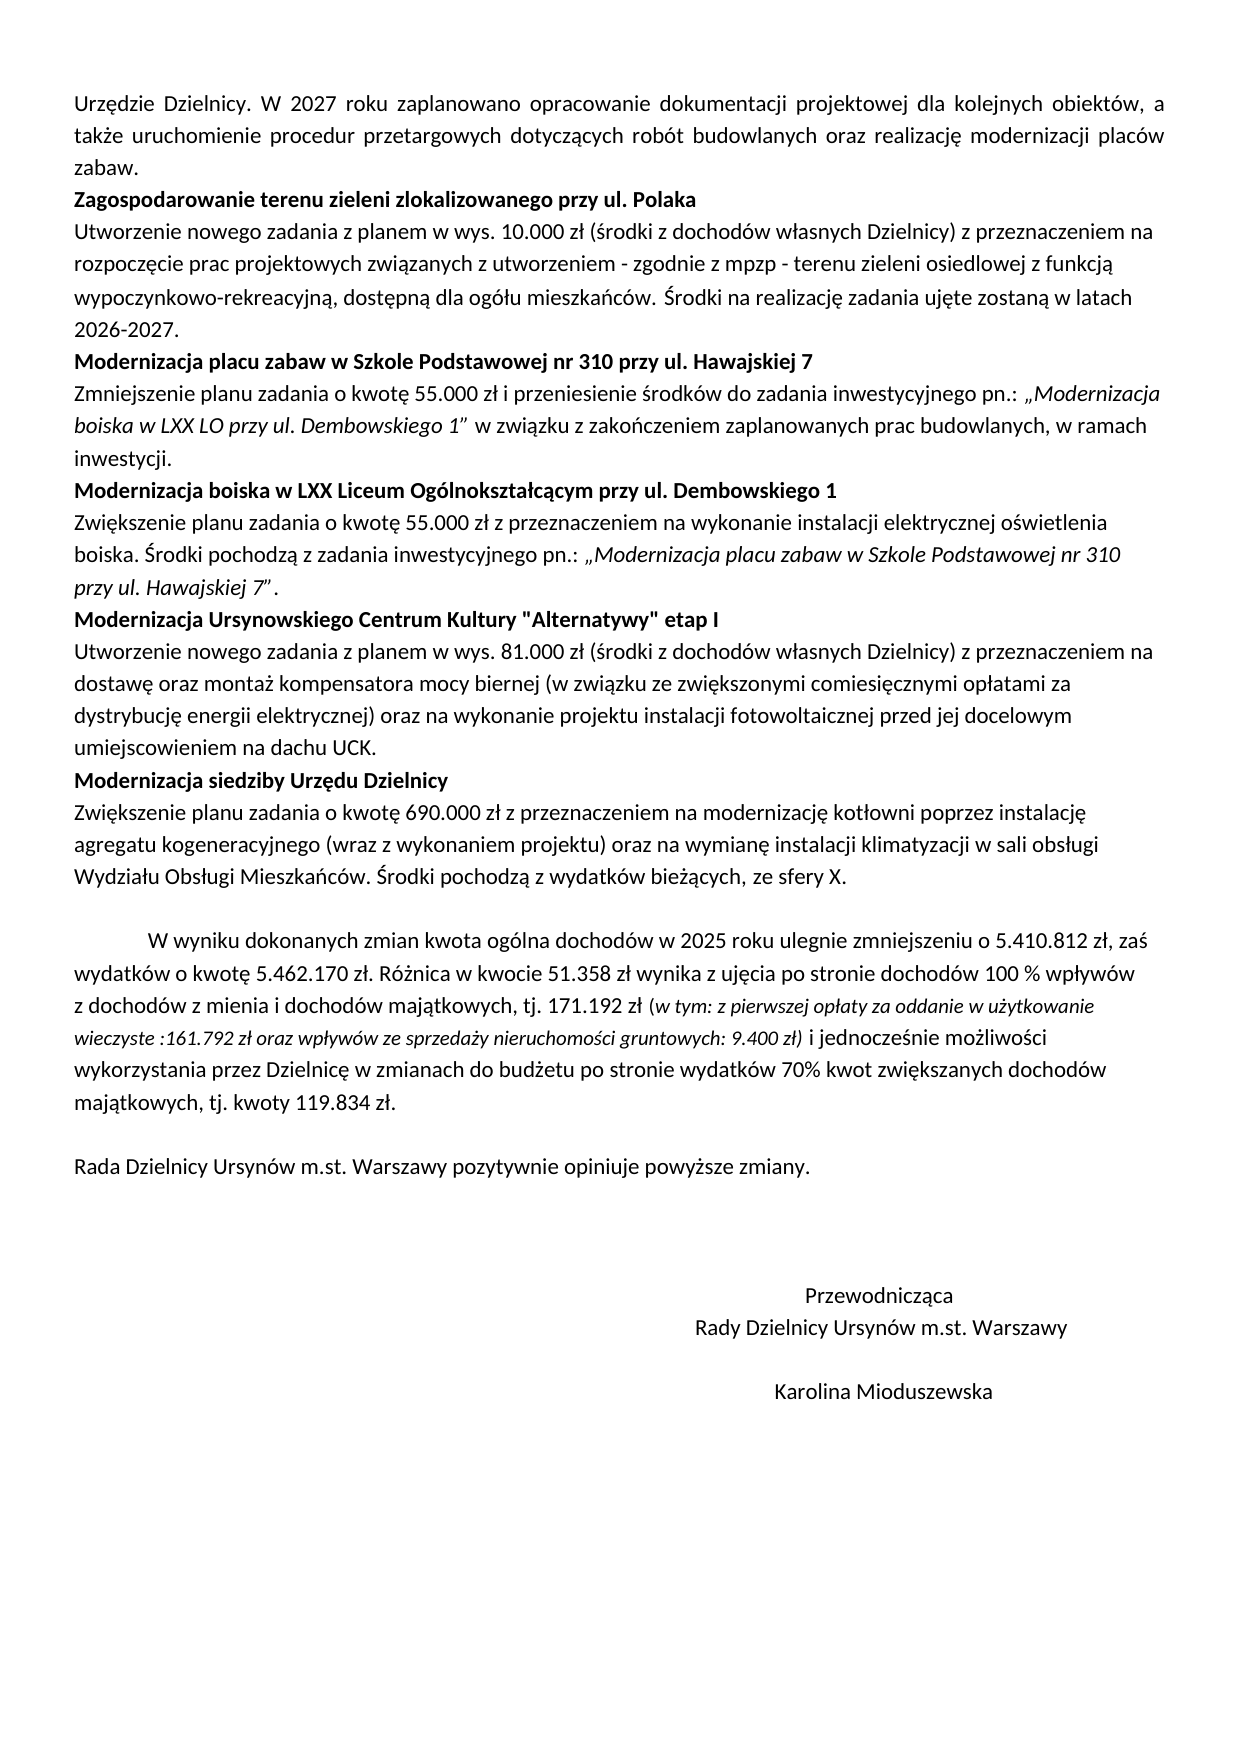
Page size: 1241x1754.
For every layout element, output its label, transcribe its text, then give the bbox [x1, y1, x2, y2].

text Modernizacja placu zabaw w Szkole Podstawowej nr 310 przy ul. Hawajskiej 7 [74, 347, 1167, 375]
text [74, 89, 1167, 181]
text Karolina Mioduszewska [74, 1377, 1167, 1405]
text Utworzenie nowego zadania z planem w wys. 81.000 zł (środki z dochodów własnych Dzielnicy) z przeznaczeniem na dostawę oraz montaż kompensatora mocy biernej (w związku ze zwiększonymi comiesięcznymi opłatami za dystrybucję energii elektrycznej) oraz na wykonanie projektu instalacji fotowoltaicznej przed jej docelowym umiejscowieniem na dachu UCK. [74, 637, 1167, 762]
text Zagospodarowanie terenu zieleni zlokalizowanego przy ul. Polaka [74, 185, 1167, 213]
text Modernizacja siedziby Urzędu Dzielnicy [74, 766, 1167, 794]
text Zwiększenie planu zadania o kwotę 55.000 zł z przeznaczeniem na wykonanie instalacji elektrycznej oświetlenia boiska. Środki pochodzą z zadania inwestycyjnego pn.: „Modernizacja placu zabaw w Szkole Podstawowej nr 310 przy ul. Hawajskiej 7”. [74, 508, 1167, 601]
text Rady Dzielnicy Ursynów m.st. Warszawy [74, 1313, 1167, 1341]
text Utworzenie nowego zadania z planem w wys. 10.000 zł (środki z dochodów własnych Dzielnicy) z przeznaczeniem na rozpoczęcie prac projektowych związanych z utworzeniem - zgodnie z mpzp - terenu zieleni osiedlowej z funkcją wypoczynkowo-rekreacyjną, dostępną dla ogółu mieszkańców. Środki na realizację zadania ujęte zostaną w latach 2026-2027. [74, 217, 1167, 343]
text Rada Dzielnicy Ursynów m.st. Warszawy pozytywnie opiniuje powyższe zmiany. [74, 1152, 1167, 1180]
text Modernizacja Ursynowskiego Centrum Kultury "Alternatywy" etap I [74, 605, 1167, 633]
text Przewodnicząca [74, 1281, 1167, 1309]
text Zwiększenie planu zadania o kwotę 690.000 zł z przeznaczeniem na modernizację kotłowni poprzez instalację agregatu kogeneracyjnego (wraz z wykonaniem projektu) oraz na wymianę instalacji klimatyzacji w sali obsługi Wydziału Obsługi Mieszkańców. Środki pochodzą z wydatków bieżących, ze sfery X. [74, 798, 1167, 890]
text Zmniejszenie planu zadania o kwotę 55.000 zł i przeniesienie środków do zadania inwestycyjnego pn.: „Modernizacja boiska w LXX LO przy ul. Dembowskiego 1” w związku z zakończeniem zaplanowanych prac budowlanych, w ramach inwestycji. [74, 379, 1167, 472]
text W wyniku dokonanych zmian kwota ogólna dochodów w 2025 roku ulegnie zmniejszeniu o 5.410.812 zł, zaś wydatków o kwotę 5.462.170 zł. Różnica w kwocie 51.358 zł wynika z ujęcia po stronie dochodów 100 % wpływów z dochodów z mienia i dochodów majątkowych, tj. 171.192 zł (w tym: z pierwszej opłaty za oddanie w użytkowanie wieczyste :161.792 zł oraz wpływów ze sprzedaży nieruchomości gruntowych: 9.400 zł) i jednocześnie możliwości wykorzystania przez Dzielnicę w zmianach do budżetu po stronie wydatków 70% kwot zwiększanych dochodów majątkowych, tj. kwoty 119.834 zł. [74, 927, 1167, 1116]
text Modernizacja boiska w LXX Liceum Ogólnokształcącym przy ul. Dembowskiego 1 [74, 476, 1167, 504]
